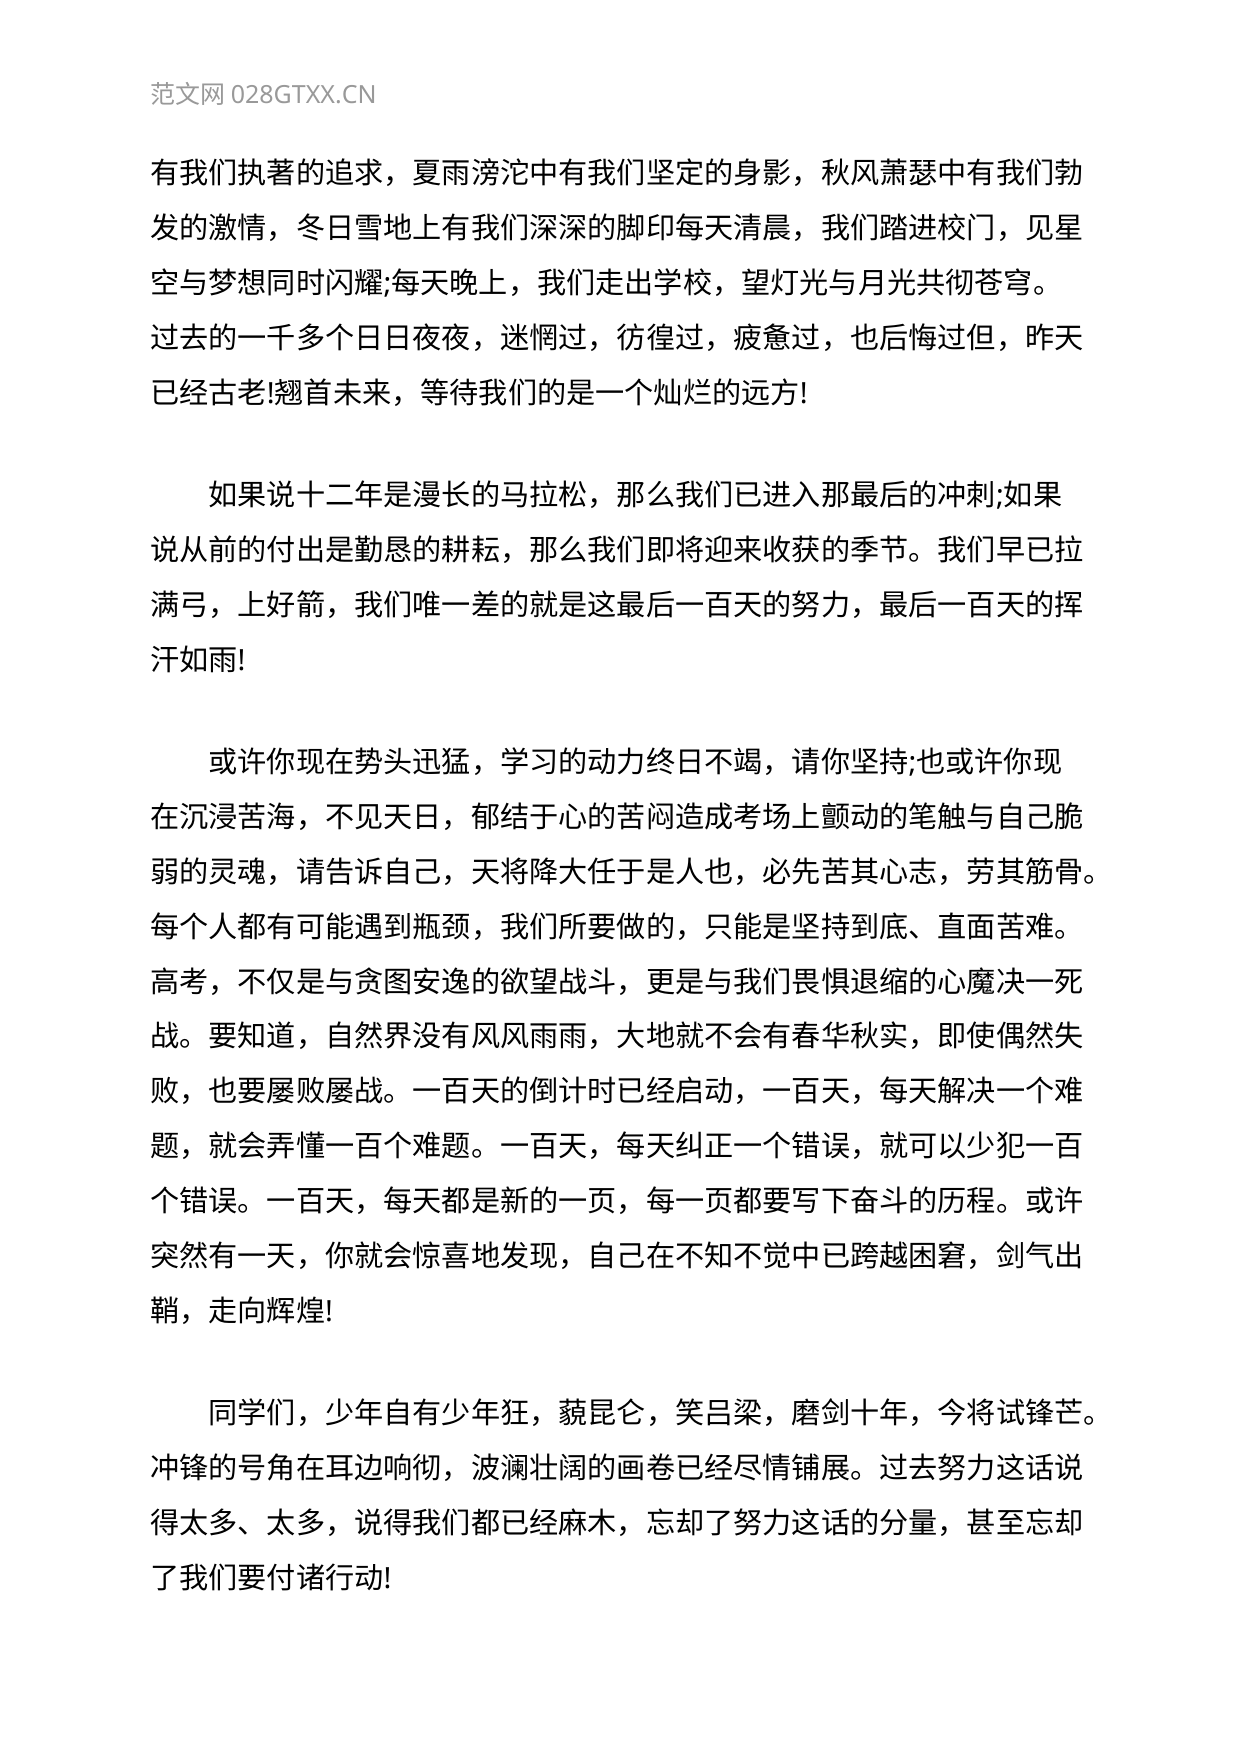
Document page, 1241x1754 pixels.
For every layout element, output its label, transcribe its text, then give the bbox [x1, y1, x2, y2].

text 或许你现在势头迅猛，学习的动力终日不竭，请你坚持;也或许你现在沉浸苦海，不见天日，郁结于心的苦闷造成考场上颤动的笔触与自己脆弱的灵魂，请告诉自己，天将降大任于是人也，必先苦其心志，劳其筋骨。每个人都有可能遇到瓶颈，我们所要做的，只能是坚持到底、直面苦难。高考，不仅是与贪图安逸的欲望战斗，更是与我们畏惧退缩的心魔决一死战。要知道，自然界没有风风雨雨，大地就不会有春华秋实，即使偶然失败，也要屡败屡战。一百天的倒计时已经启动，一百天，每天解决一个难题，就会弄懂一百个难题。一百天，每天纠正一个错误，就可以少犯一百个错误。一百天，每天都是新的一页，每一页都要写下奋斗的历程。或许突然有一天，你就会惊喜地发现，自己在不知不觉中已跨越困窘，剑气出鞘，走向辉煌! [150, 738, 1090, 1330]
text 如果说十二年是漫长的马拉松，那么我们已进入那最后的冲刺;如果说从前的付出是勤恳的耕耘，那么我们即将迎来收获的季节。我们早已拉满弓，上好箭，我们唯一差的就是这最后一百天的努力，最后一百天的挥汗如雨! [150, 472, 1090, 679]
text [150, 150, 1090, 412]
text 同学们，少年自有少年狂，藐昆仑，笑吕梁，磨剑十年，今将试锋芒。冲锋的号角在耳边响彻，波澜壮阔的画卷已经尽情铺展。过去努力这话说得太多、太多，说得我们都已经麻木，忘却了努力这话的分量，甚至忘却了我们要付诸行动! [150, 1389, 1090, 1597]
